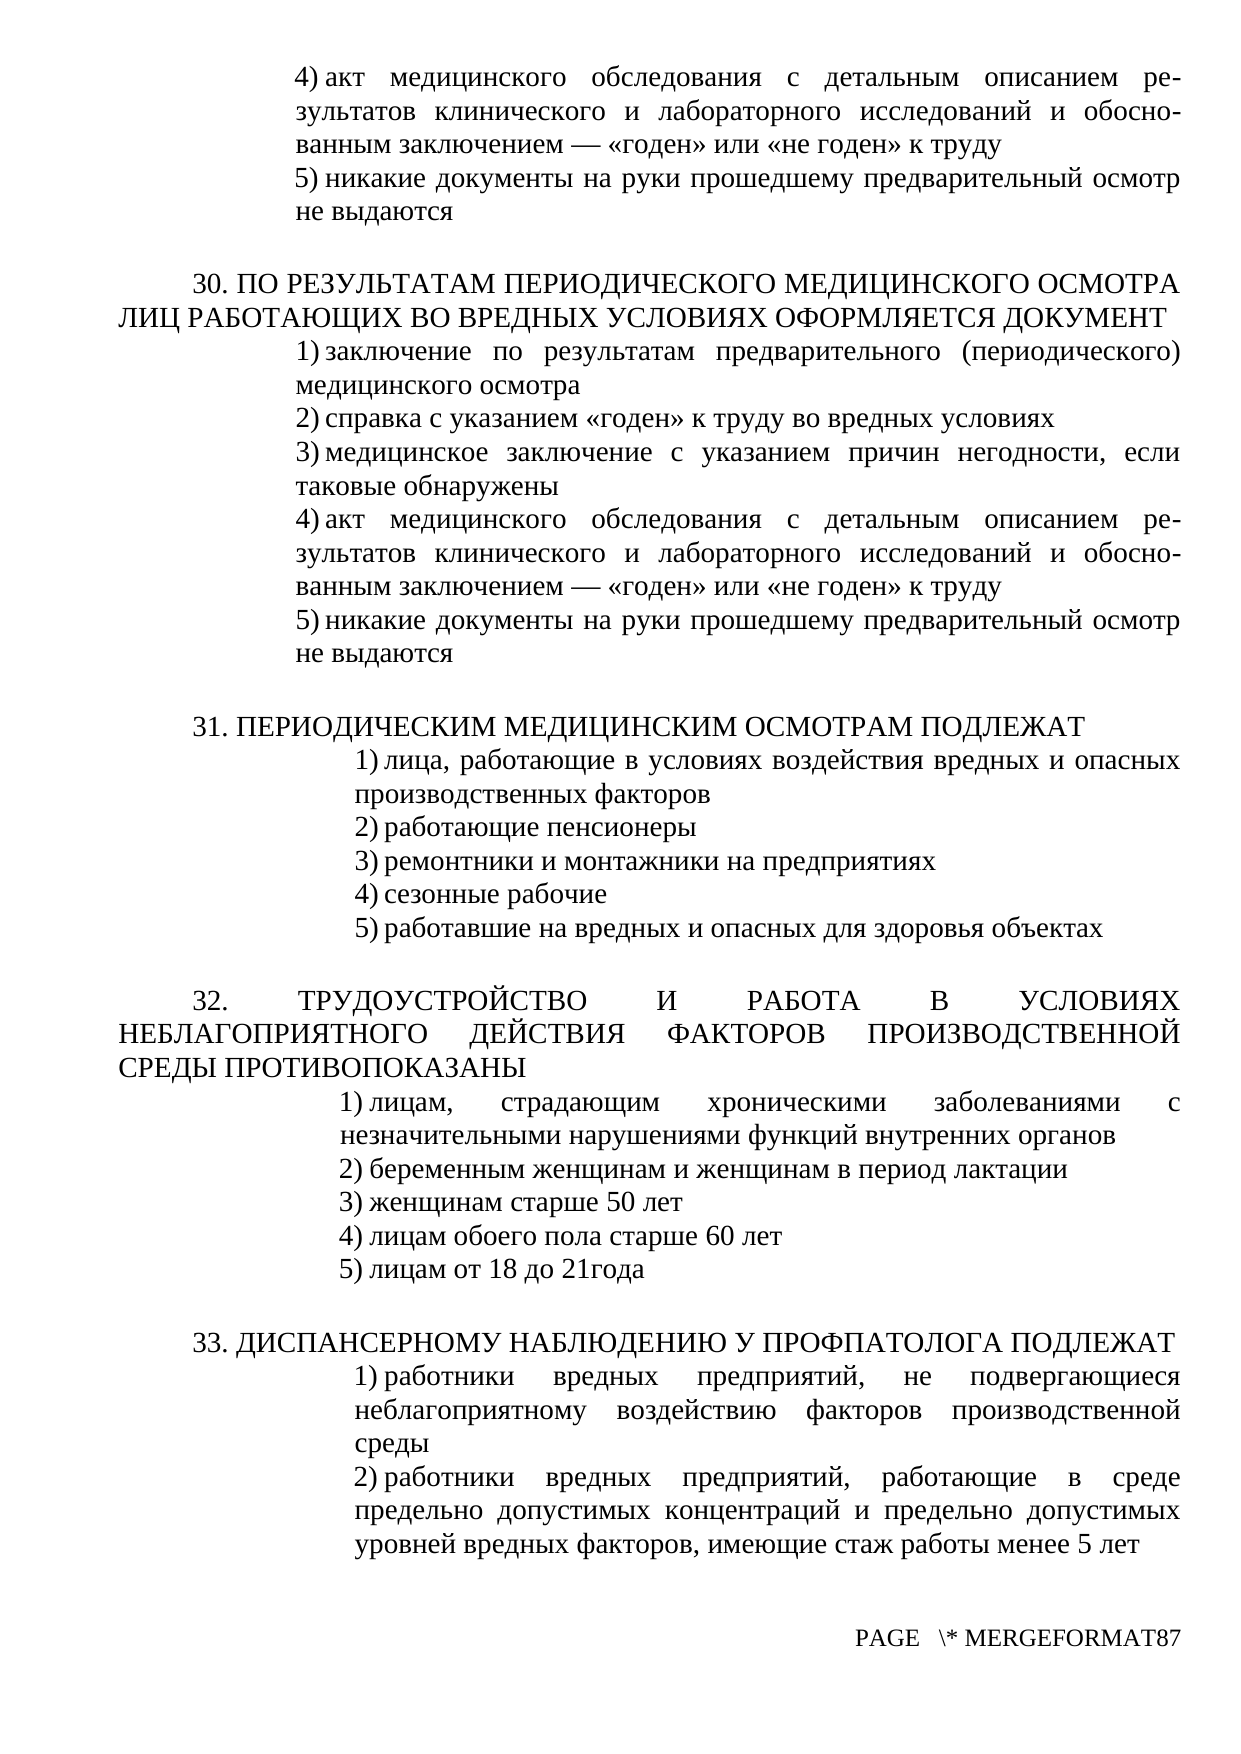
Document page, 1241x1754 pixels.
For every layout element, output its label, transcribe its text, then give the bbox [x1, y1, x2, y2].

text 31. ПЕРИОДИЧЕСКИМ МЕДИЦИНСКИМ ОСМОТРАМ ПОДЛЕЖАТ [118, 709, 1181, 742]
text 32. ТРУДОУСТРОЙСТВО И РАБОТА В УСЛОВИЯХ НЕБЛАГОПРИЯТНОГО ДЕЙСТВИЯ ФАКТОРОВ ПРОИЗВОДСТВЕННОЙ СРЕДЫ ПРОТИВОПОКАЗАНЫ [118, 983, 1181, 1084]
list никакие документы на руки прошедшему предварительный осмотр не выдаются [294, 160, 1181, 227]
list заключение по результатам предварительного (периодического) медицинского осмотра [295, 333, 1181, 401]
list лицам обоего пола старше 60 лет [338, 1218, 1181, 1251]
list акт медицинского обследования с детальным описанием результатов клинического и лабораторного исследований и обоснованным заключением — «годен» или «не годен» к труду [294, 59, 1181, 160]
list работники вредных предприятий, работающие в среде предельно допустимых концентраций и предельно допустимых уровней вредных факторов, имеющие стаж работы менее 5 лет [353, 1459, 1181, 1559]
list справка с указанием «годен» к труду во вредных условиях [295, 401, 1181, 434]
text 30. ПО РЕЗУЛЬТАТАМ ПЕРИОДИЧЕСКОГО МЕДИЦИНСКОГО ОСМОТРА ЛИЦ РАБОТАЮЩИХ ВО ВРЕДНЫХ УСЛОВИЯХ ОФОРМЛЯЕТСЯ ДОКУМЕНТ [118, 266, 1181, 333]
list работники вредных предприятий, не подвергающиеся неблагоприятному воздействию факторов производственной среды [353, 1358, 1181, 1459]
list лица, работающие в условиях воздействия вредных и опасных производственных факторов [354, 742, 1181, 809]
list работавшие на вредных и опасных для здоровья объектах [354, 910, 1181, 943]
list беременным женщинам и женщинам в период лактации [338, 1151, 1181, 1184]
list никакие документы на руки прошедшему предварительный осмотр не выдаются [295, 602, 1181, 669]
text 33. ДИСПАНСЕРНОМУ НАБЛЮДЕНИЮ У ПРОФПАТОЛОГА ПОДЛЕЖАТ [118, 1325, 1181, 1358]
list лицам, страдающим хроническими заболеваниями с незначительными нарушениями функций внутренних органов [338, 1084, 1181, 1151]
list работающие пенсионеры [354, 809, 1181, 843]
list женщинам старше 50 лет [338, 1184, 1181, 1218]
list ремонтники и монтажники на предприятиях [354, 843, 1181, 876]
list медицинское заключение с указанием причин негодности, если таковые обнаружены [295, 434, 1181, 501]
list акт медицинского обследования с детальным описанием результатов клинического и лабораторного исследований и обоснованным заключением — «годен» или «не годен» к труду [295, 501, 1181, 602]
list лицам от 18 до 21года [338, 1251, 1181, 1285]
list сезонные рабочие [354, 876, 1181, 910]
